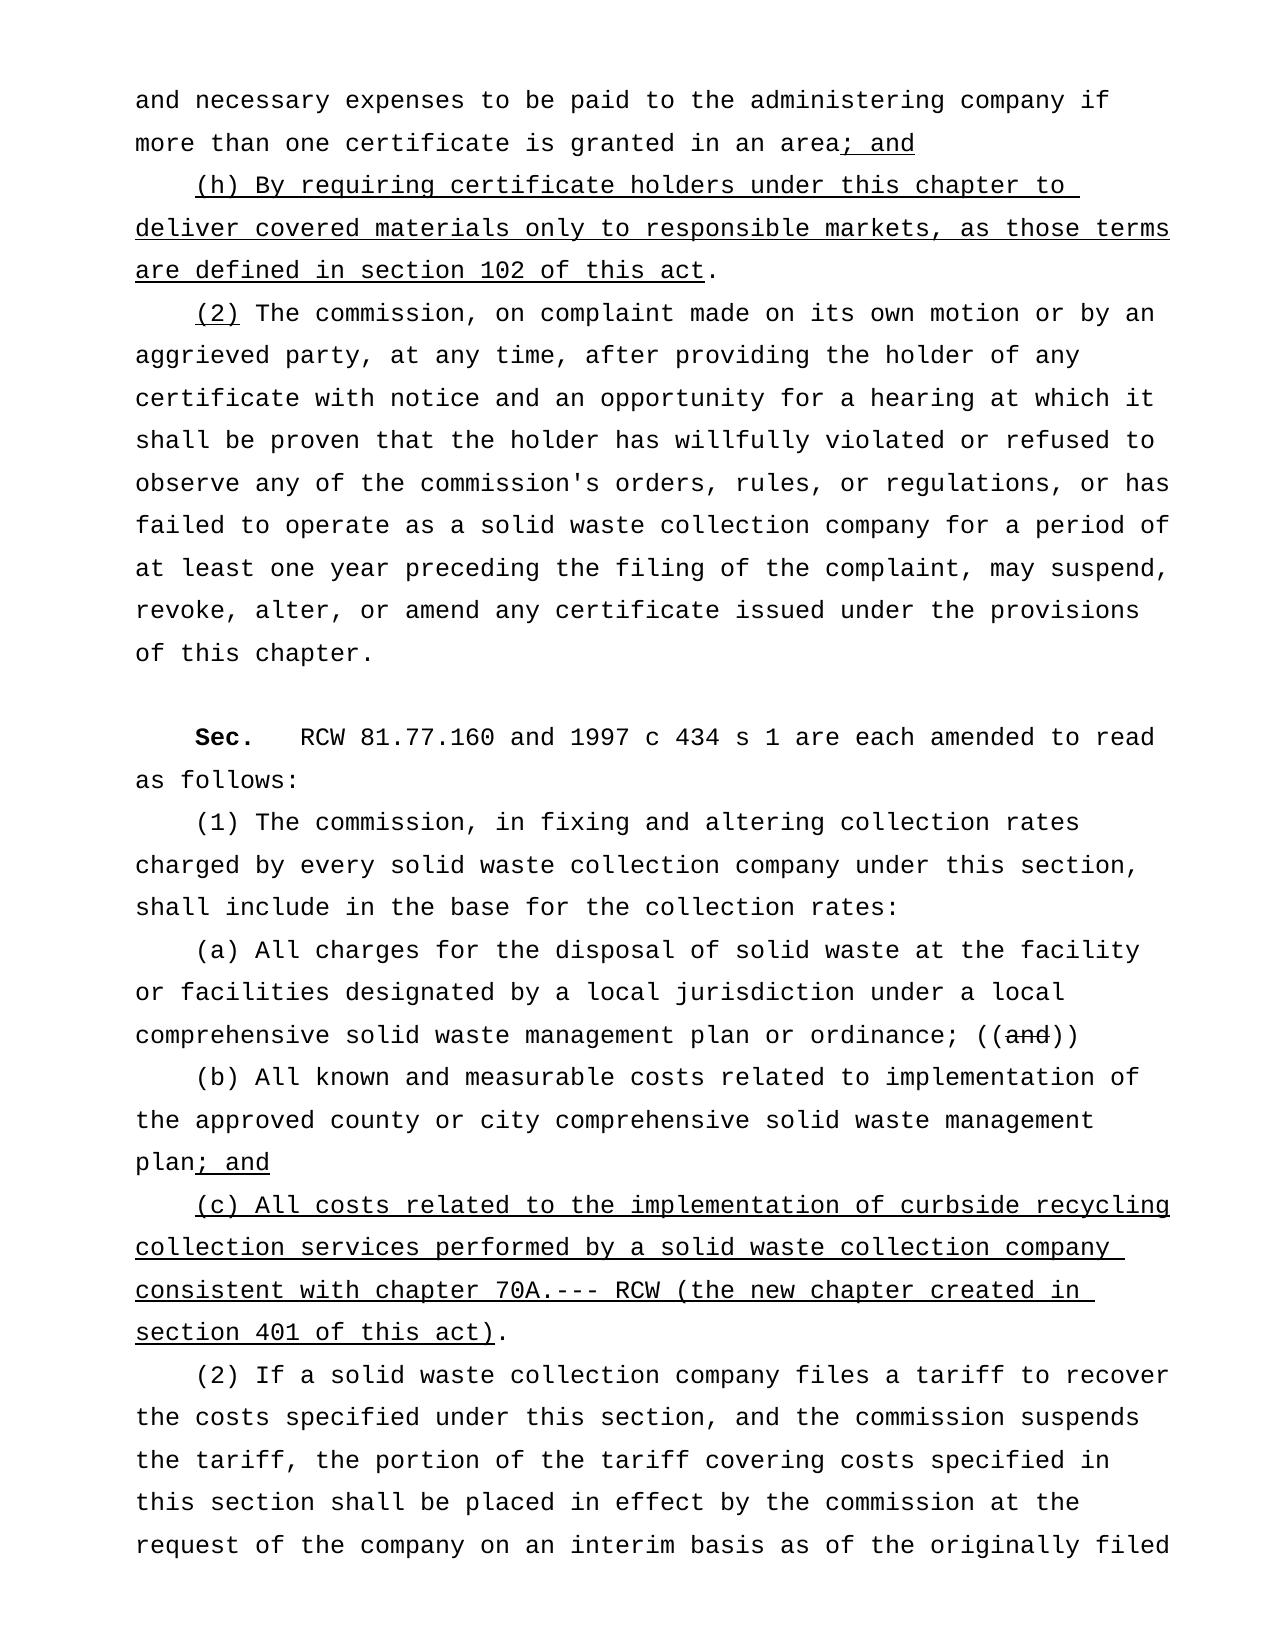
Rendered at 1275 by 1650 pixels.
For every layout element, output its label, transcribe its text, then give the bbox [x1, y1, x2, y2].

text (a) All charges for the disposal of solid waste at the facility or facilities designated by a local jurisdiction under a local comprehensive solid waste management plan or ordinance; ((and)) [135, 924, 1170, 1052]
text (h) By requiring certificate holders under this chapter to deliver covered materials only to responsible markets, as those terms are defined in section 102 of this act. [135, 240, 1170, 287]
text (h) By requiring certificate holders under this chapter to deliver covered materials only to responsible markets, as those terms are defined in section 102 of this act. [135, 160, 1170, 239]
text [135, 1349, 1170, 1562]
text (b) All known and measurable costs related to implementation of the approved county or city comprehensive solid waste management plan; and [135, 1052, 1170, 1179]
text (c) All costs related to the implementation of curbside recycling collection services performed by a solid waste collection company consistent with chapter 70A.--- RCW (the new chapter created in section 401 of this act). [135, 1179, 1170, 1349]
text (2) The commission, on complaint made on its own motion or by an aggrieved party, at any time, after providing the holder of any certificate with notice and an opportunity for a hearing at which it shall be proven that the holder has willfully violated or refused to observe any of the commission's orders, rules, or regulations, or has failed to operate as a solid waste collection company for a period of at least one year preceding the filing of the complaint, may suspend, revoke, alter, or amend any certificate issued under the provisions of this chapter. [135, 287, 1170, 670]
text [135, 75, 1170, 160]
text Sec. RCW 81.77.160 and 1997 c 434 s 1 are each amended to read as follows: [135, 712, 1170, 797]
text (1) The commission, in fixing and altering collection rates charged by every solid waste collection company under this section, shall include in the base for the collection rates: [135, 797, 1170, 924]
